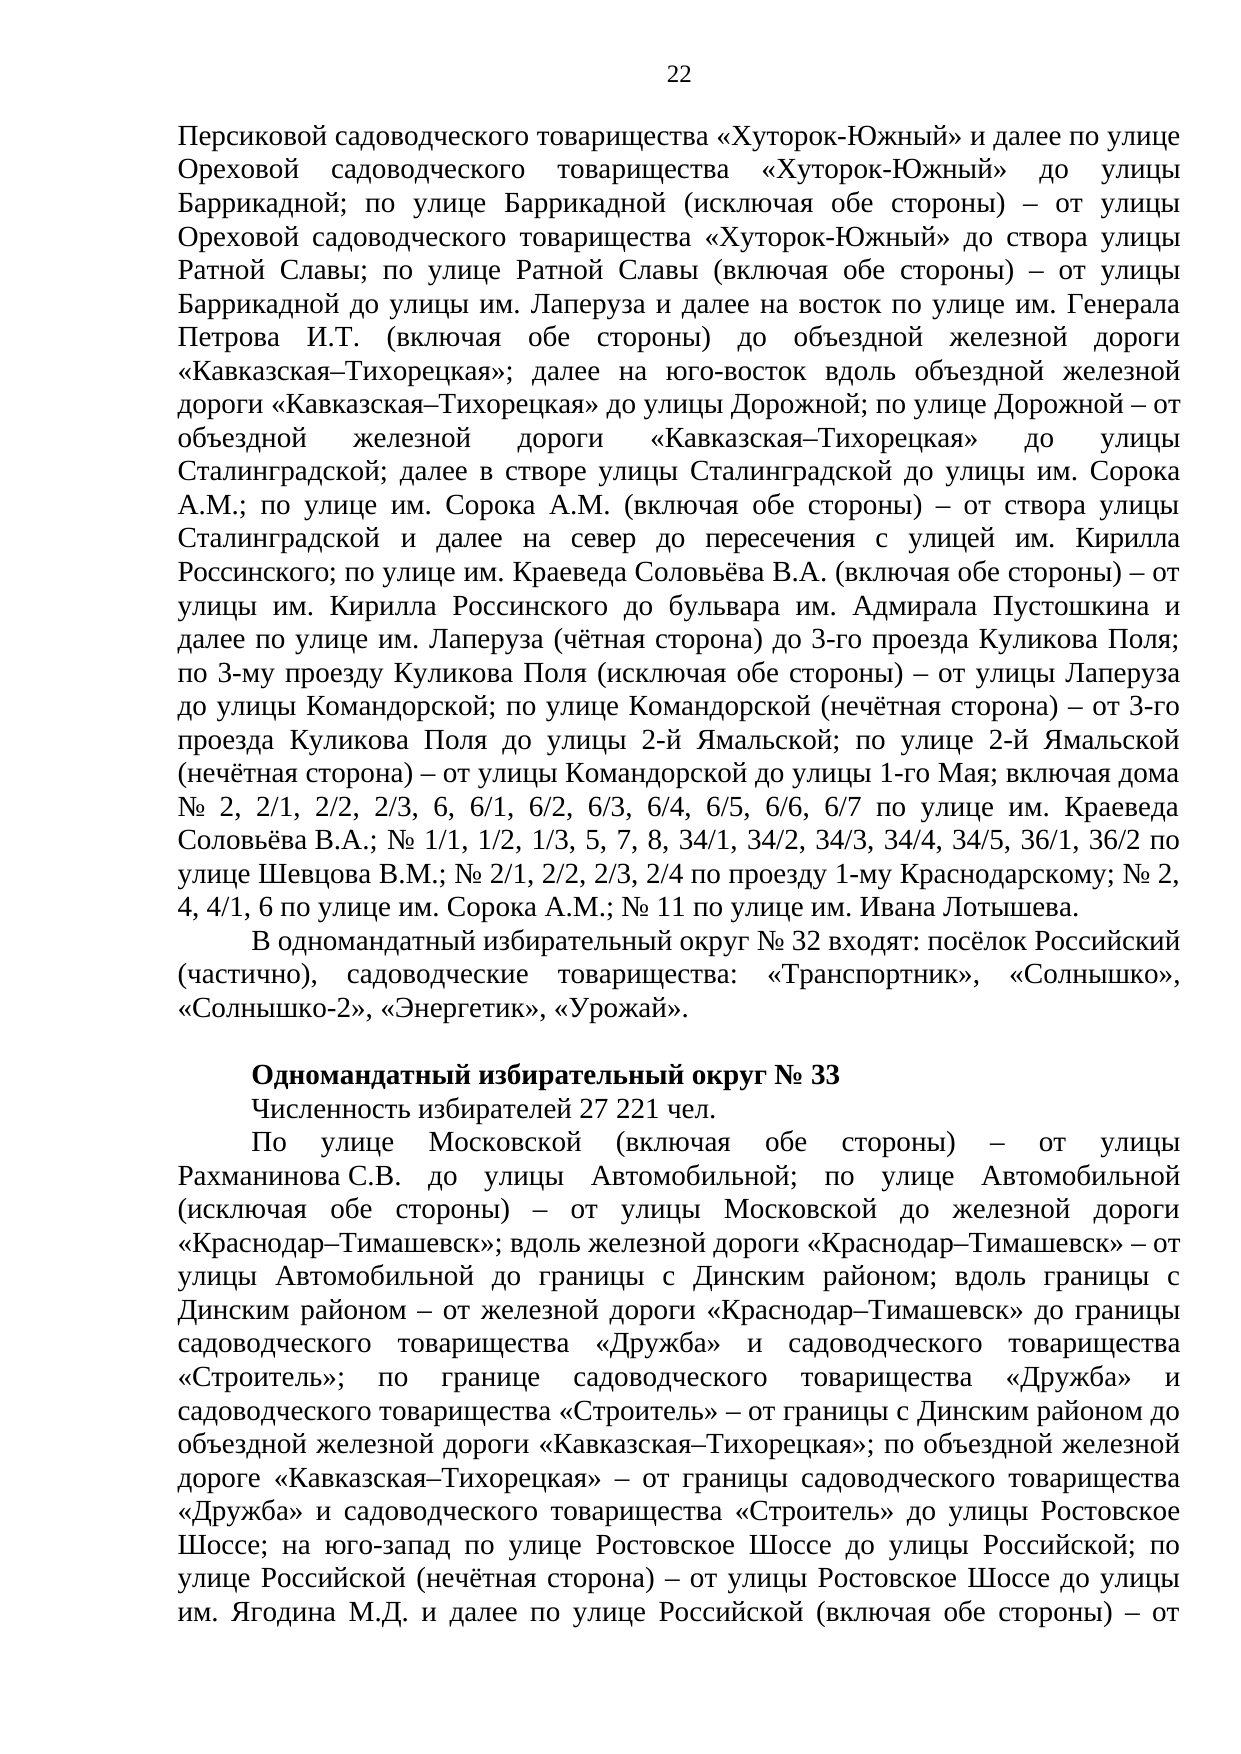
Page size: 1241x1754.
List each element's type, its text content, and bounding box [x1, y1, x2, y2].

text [177, 1124, 1181, 1627]
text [177, 118, 1181, 923]
text Одномандатный избирательный округ № 33 [177, 1057, 1181, 1091]
text Численность избирателей 27 221 чел. [177, 1091, 1181, 1124]
text В одномандатный избирательный округ № 32 входят: посёлок Российский (частично), садоводческие товарищества: «Транспортник», «Солнышко», «Солнышко-2», «Энергетик», «Урожай». [177, 923, 1181, 1024]
